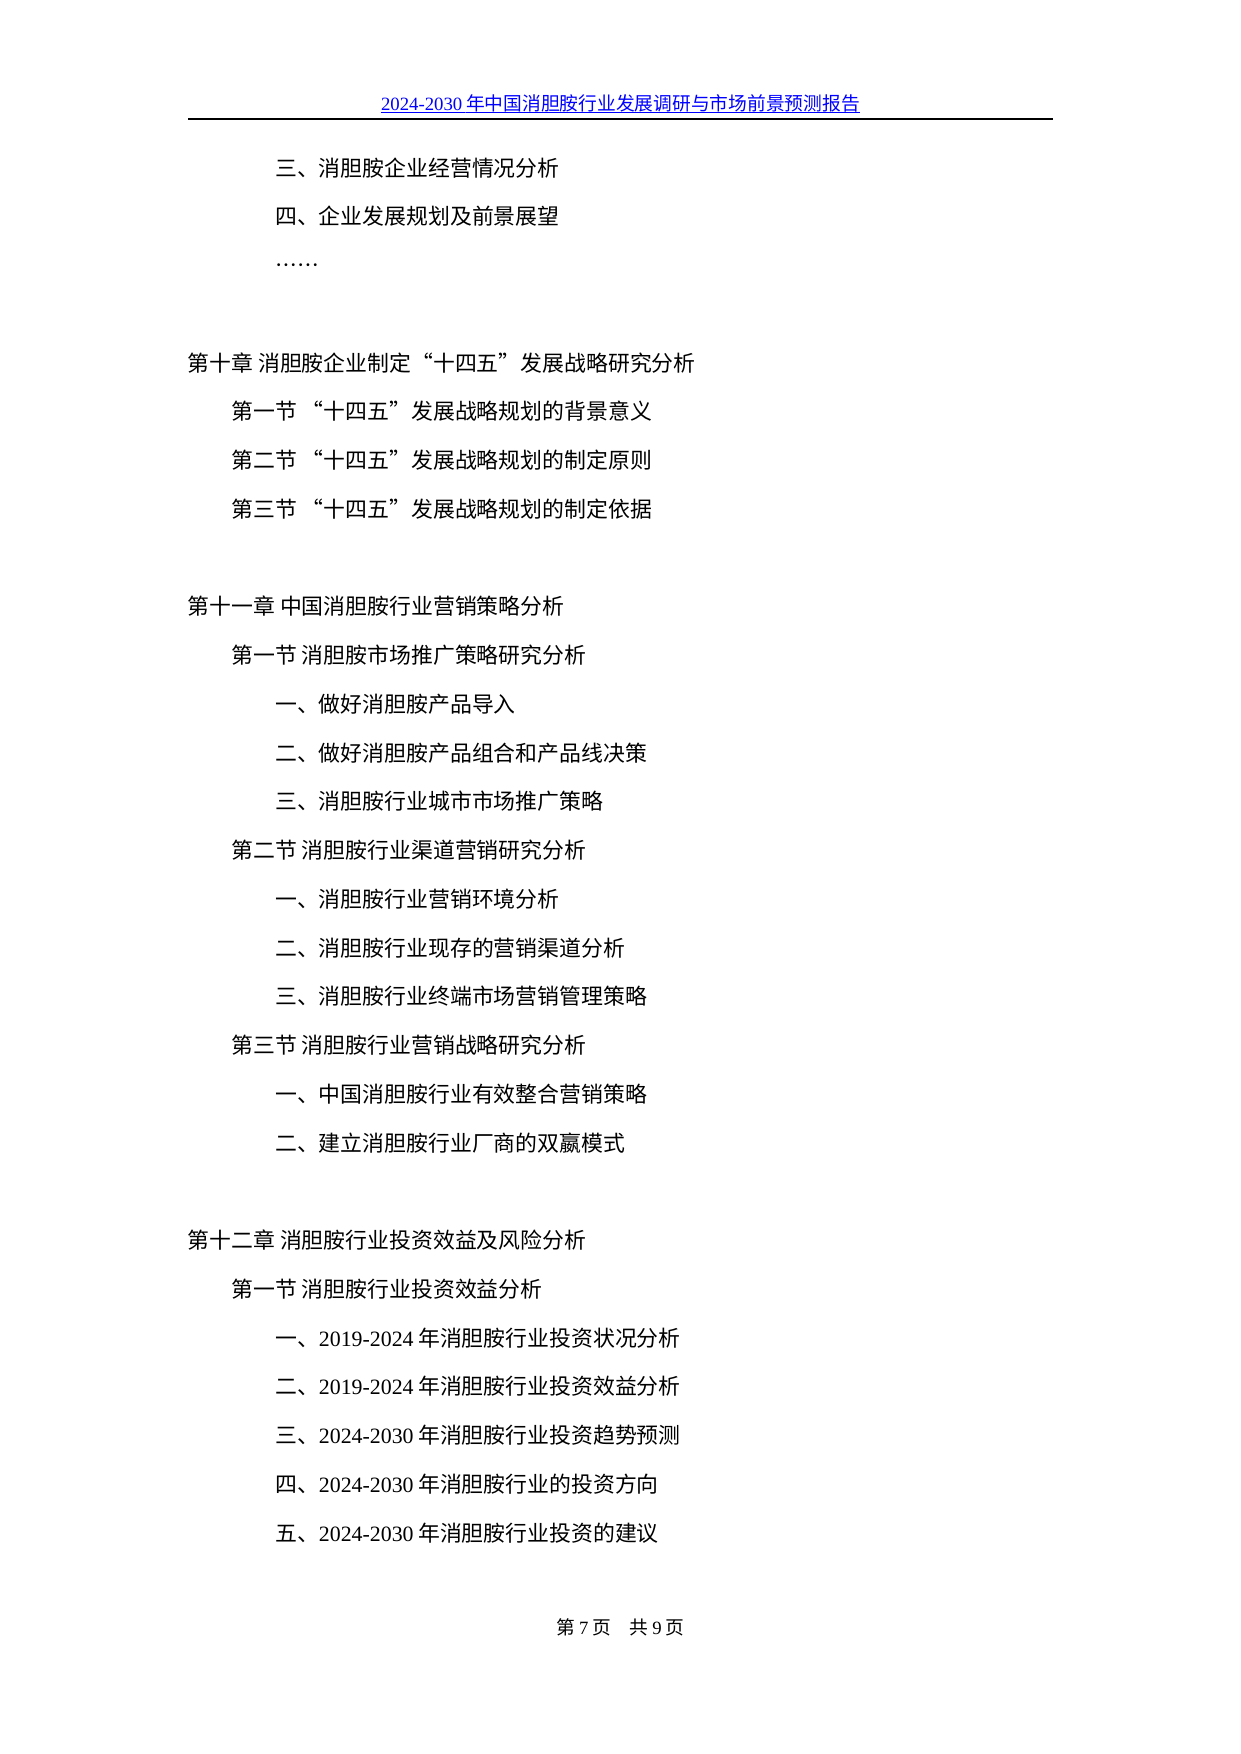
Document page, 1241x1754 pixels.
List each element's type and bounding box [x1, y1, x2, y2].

text [187, 150, 1053, 1548]
